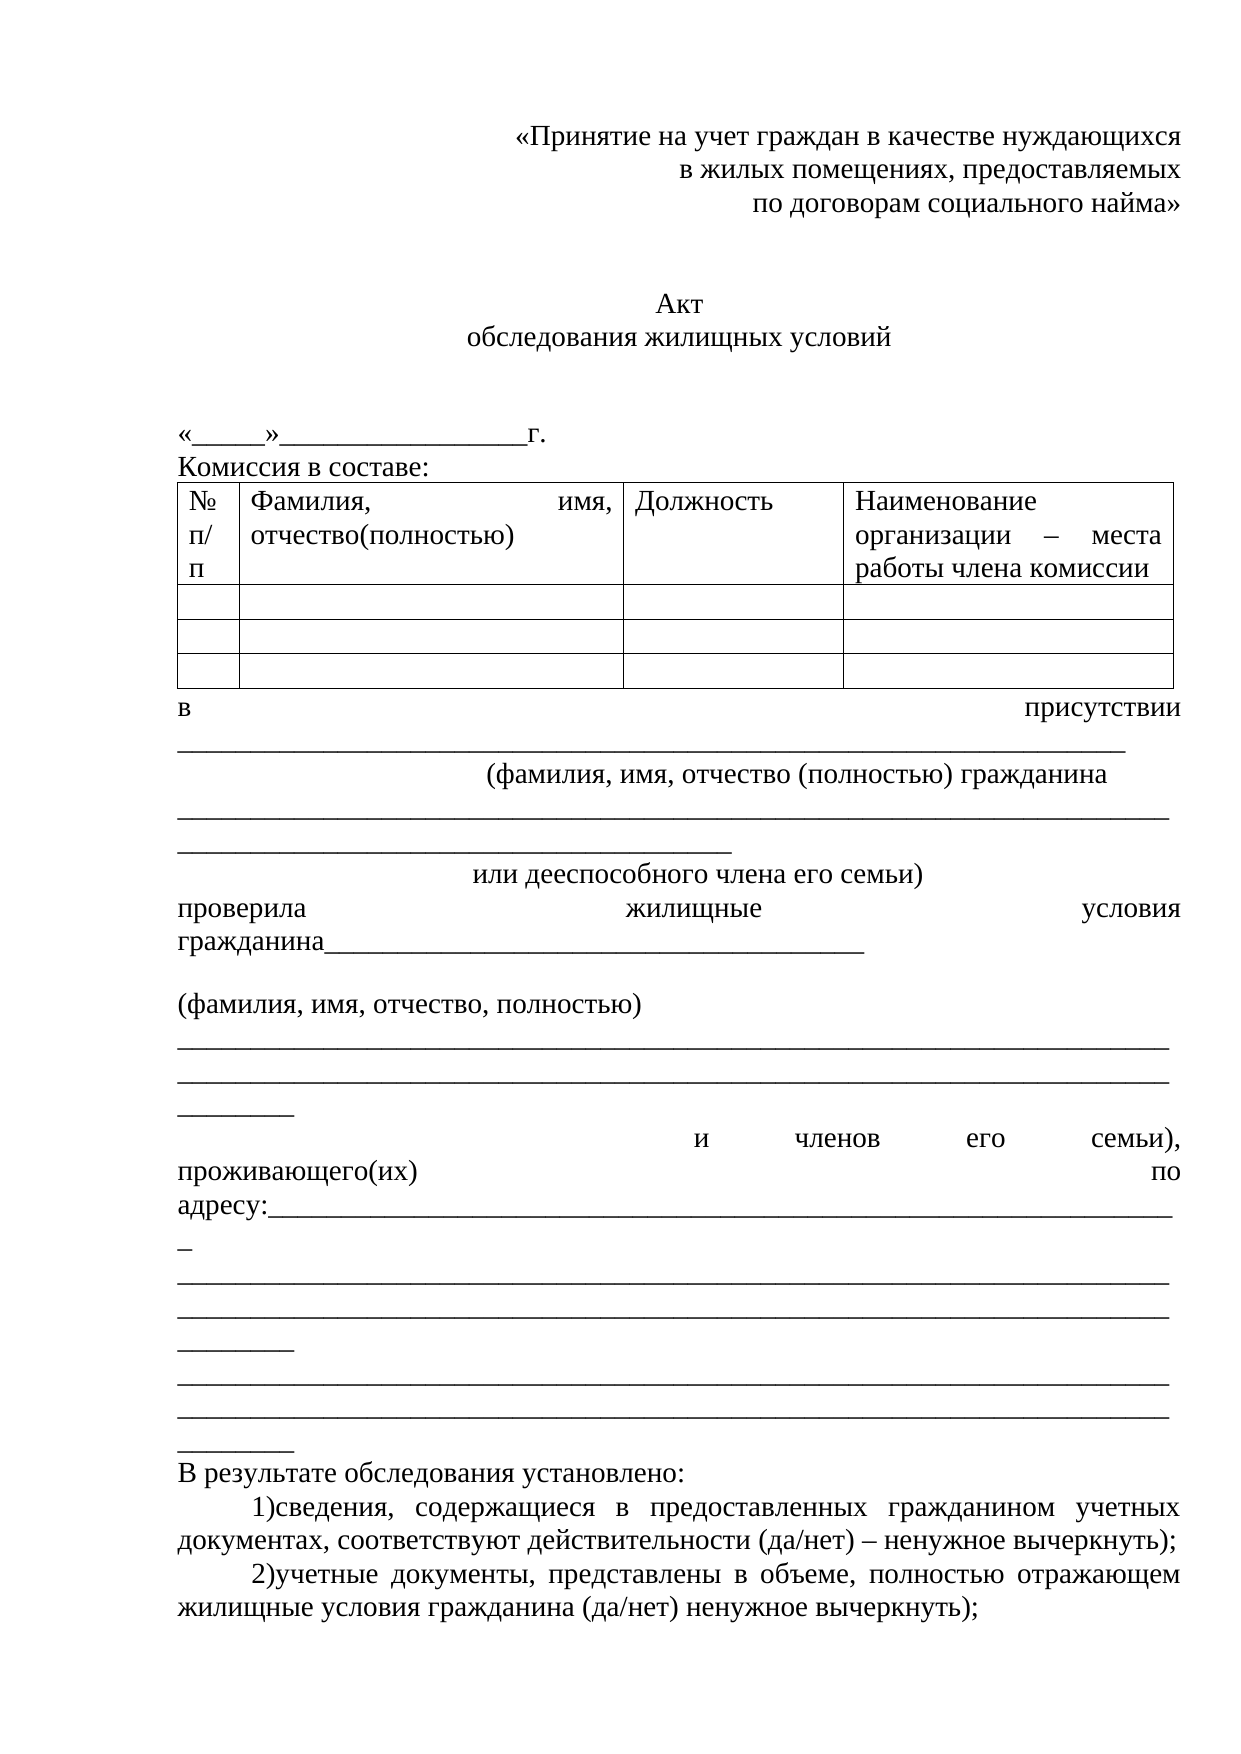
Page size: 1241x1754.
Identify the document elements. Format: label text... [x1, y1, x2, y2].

table_cell [624, 654, 843, 688]
text Акт [177, 286, 1181, 319]
text ________________________________________________________________________________________________________________________________________________ [177, 1355, 1181, 1455]
text по договорам социального найма» [177, 185, 1181, 219]
text в жилых помещениях, предоставляемых [177, 152, 1181, 185]
text (фамилия, имя, отчество, полностью) [177, 957, 1181, 1019]
text (фамилия, имя, отчество (полностью) гражданина [177, 756, 1181, 789]
text проверила жилищные условия гражданина_____________________________________ [177, 890, 1181, 957]
text 2)учетные документы, представлены в объеме, полностью отражающем жилищные условия гражданина (да/нет) ненужное вычеркнуть); [177, 1556, 1181, 1623]
table_cell [178, 654, 239, 688]
text «_____»_________________г. [177, 386, 1181, 449]
table_cell [178, 620, 239, 653]
text ________________________________________________________________________________________________________________________________________________ [177, 1254, 1181, 1355]
table_header № п/п [178, 483, 239, 584]
text обследования жилищных условий [177, 319, 1181, 353]
table_cell [240, 585, 623, 618]
text и членов его семьи), проживающего(их) по адресу:_______________________________________________________________ [177, 1120, 1181, 1254]
text ________________________________________________________________________________________________________________________________________________ [177, 1019, 1181, 1120]
table_cell [240, 620, 623, 653]
table_cell [844, 654, 1173, 688]
table_cell [624, 585, 843, 618]
text В результате обследования установлено: [177, 1455, 1181, 1489]
table_header Фамилия, имя, отчество(полностью) [240, 483, 623, 584]
table_header Должность [624, 483, 843, 584]
table_header Наименование организации – места работы члена комиссии [844, 483, 1173, 584]
text «Принятие на учет граждан в качестве нуждающихся [177, 118, 1181, 152]
table_cell [844, 585, 1173, 618]
text Комиссия в составе: [177, 449, 1181, 482]
text __________________________________________________________________________________________________________ [177, 789, 1181, 856]
text в присутствии _________________________________________________________________ [177, 689, 1181, 756]
text 1)сведения, содержащиеся в предоставленных гражданином учетных документах, соответствуют действительности (да/нет) – ненужное вычеркнуть); [177, 1489, 1181, 1556]
table_cell [240, 654, 623, 688]
table_cell [178, 585, 239, 618]
text или дееспособного члена его семьи) [177, 856, 1181, 890]
table_cell [624, 620, 843, 653]
table_cell [844, 620, 1173, 653]
